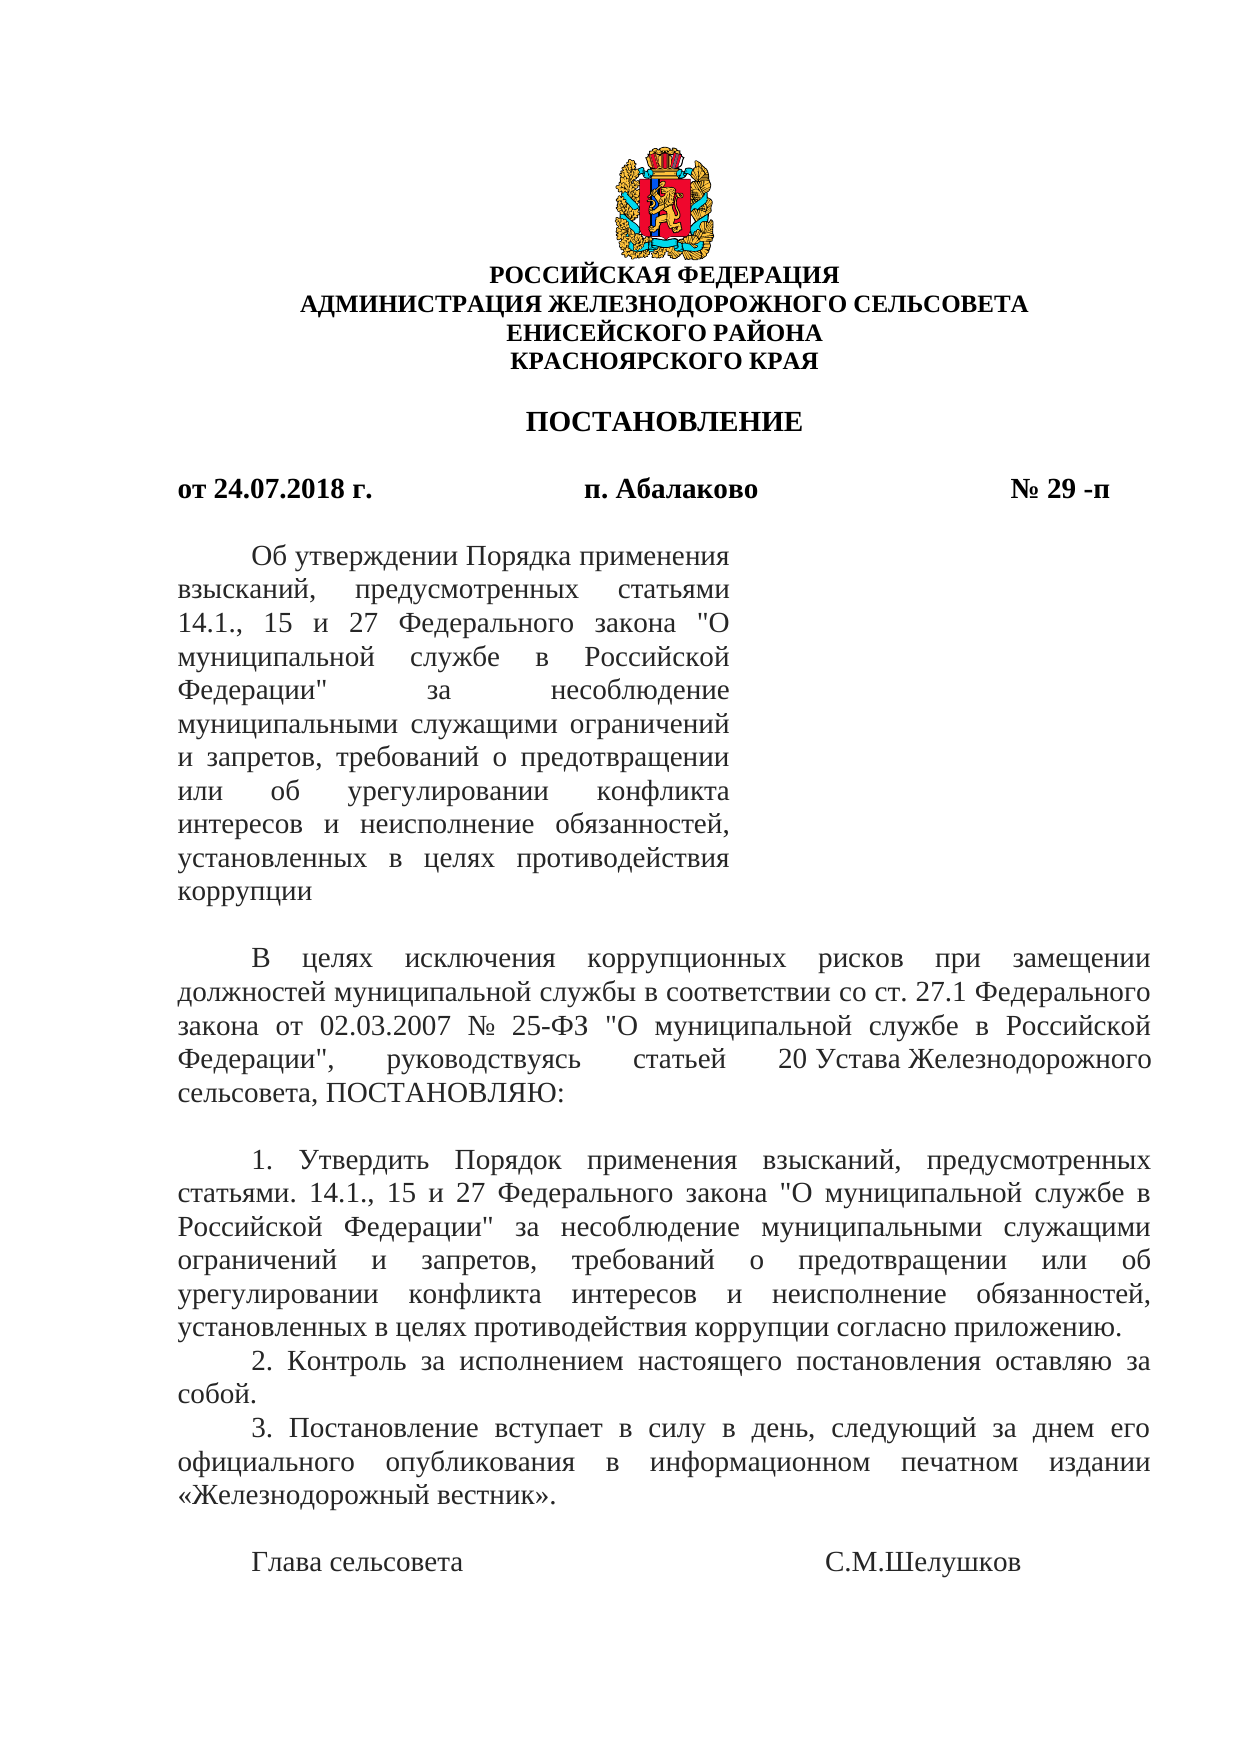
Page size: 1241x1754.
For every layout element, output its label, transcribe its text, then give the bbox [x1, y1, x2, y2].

text Глава сельсовета С.М.Шелушков [177, 1544, 1152, 1578]
text 2. Контроль за исполнением настоящего постановления оставляю за собой. [177, 1343, 1152, 1410]
text 3. Постановление вступает в силу в день, следующий за днем его официального опубликования в информационном печатном издании «Железнодорожный вестник». [177, 1410, 1152, 1511]
text АДМИНИСТРАЦИЯ ЖЕЛЕЗНОДОРОЖНОГО СЕЛЬСОВЕТА [177, 289, 1152, 318]
text КРАСНОЯРСКОГО КРАЯ [177, 346, 1152, 375]
text от 24.07.2018 г. п. Абалаково № 29 -п [177, 471, 1152, 504]
text В целях исключения коррупционных рисков при замещении должностей муниципальной службы в соответствии со ст. 27.1 Федерального закона от 02.03.2007 № 25-ФЗ "О муниципальной службе в Российской Федерации", руководствуясь статьей 20 Устава Железнодорожного сельсовета, ПОСТАНОВЛЯЮ: [177, 941, 1152, 1108]
text ПОСТАНОВЛЕНИЕ [177, 404, 1152, 437]
text 1. Утвердить Порядок применения взысканий, предусмотренных статьями. 14.1., 15 и 27 Федерального закона "О муниципальной службе в Российской Федерации" за несоблюдение муниципальными служащими ограничений и запретов, требований о предотвращении или об урегулировании конфликта интересов и неисполнение обязанностей, установленных в целях противодействия коррупции согласно приложению. [177, 1142, 1152, 1343]
text ЕНИСЕЙСКОГО РАЙОНА [177, 318, 1152, 346]
text Об утверждении Порядка применения взысканий, предусмотренных статьями 14.1., 15 и 27 Федерального закона "О муниципальной службе в Российской Федерации" за несоблюдение муниципальными служащими ограничений и запретов, требований о предотвращении или об урегулировании конфликта интересов и неисполнение обязанностей, установленных в целях противодействия коррупции [177, 538, 730, 907]
text РОССИЙСКАЯ ФЕДЕРАЦИЯ [177, 260, 1152, 289]
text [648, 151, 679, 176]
